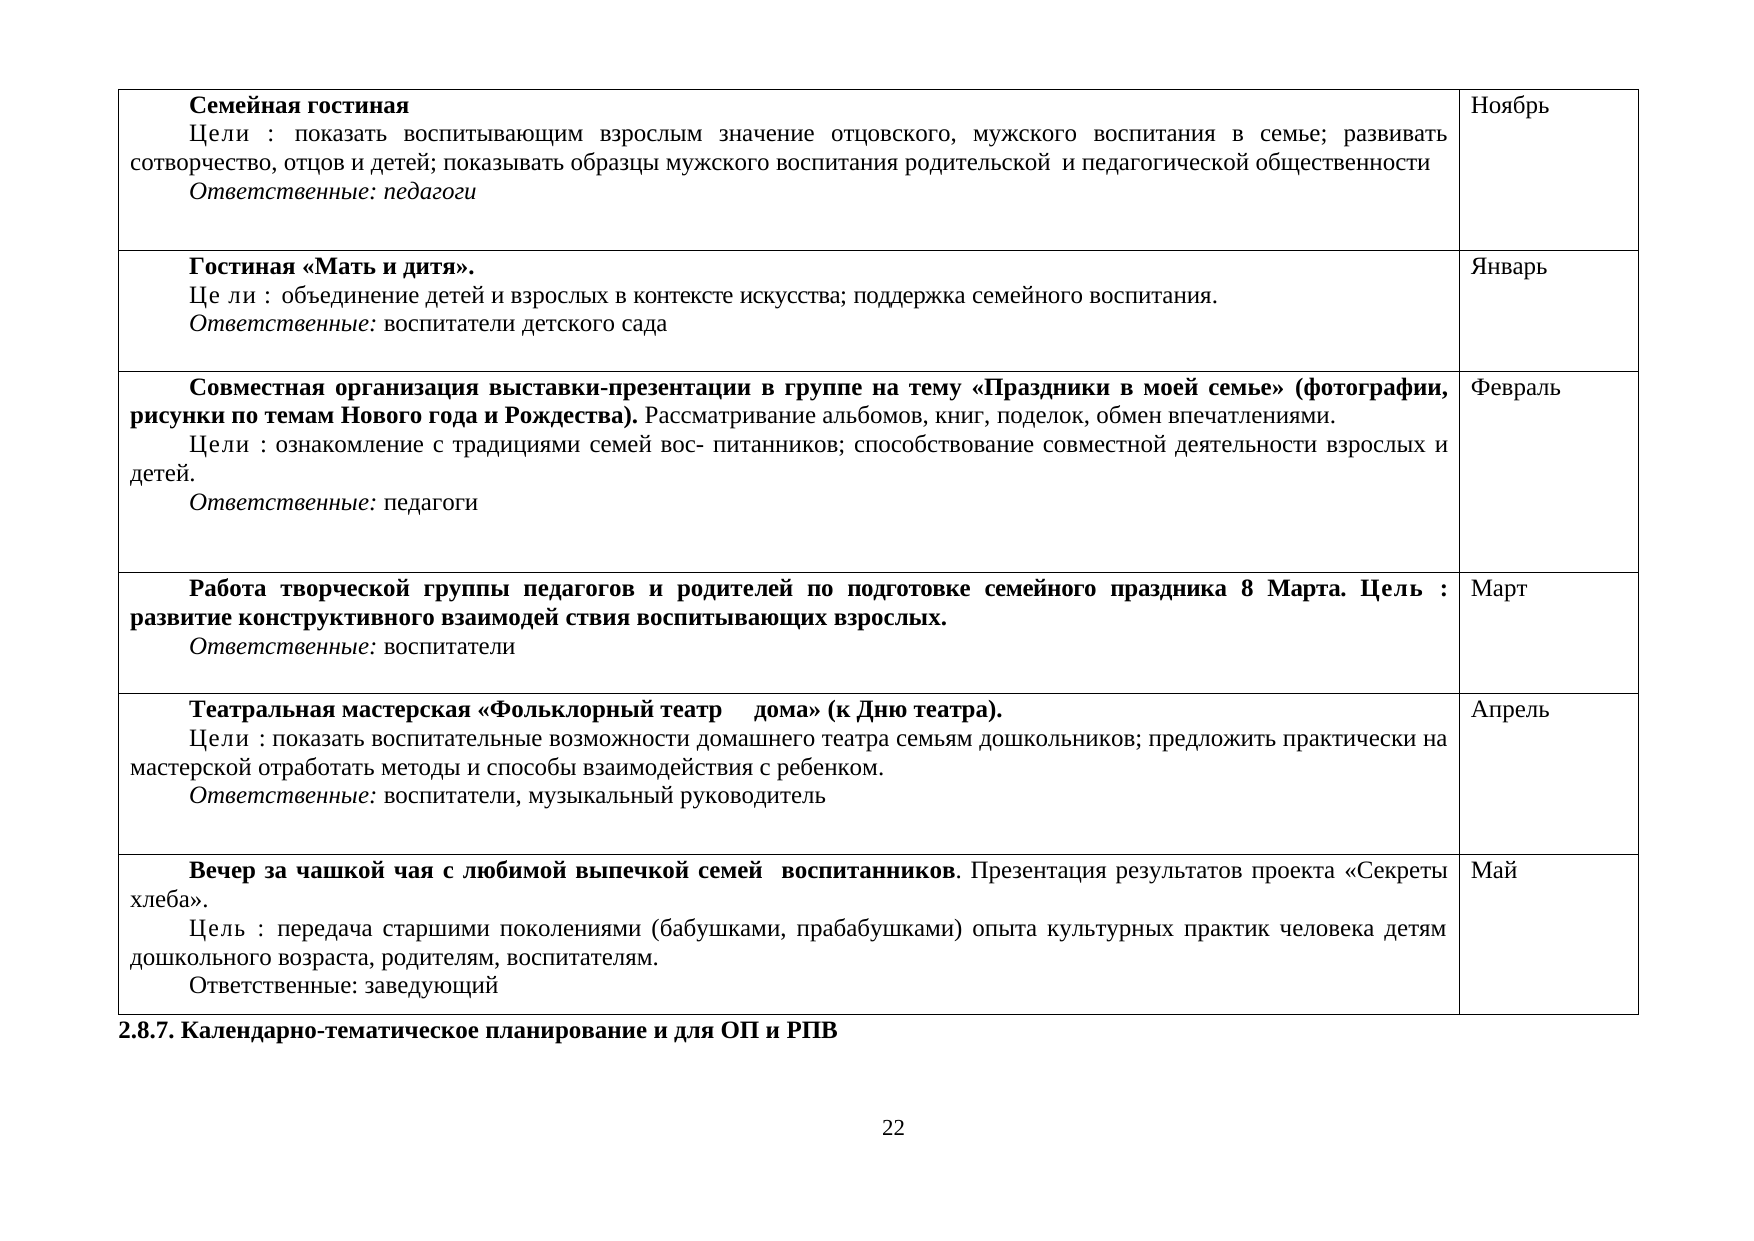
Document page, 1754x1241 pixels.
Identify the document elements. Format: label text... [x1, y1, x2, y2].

table_cell Работа творческой группы педагогов и родителей по подготовке семейного праздника 8 Марта. Цель : развитие конструктивного взаимодей ствия воспитывающих взрослых. Ответственные: воспитатели [119, 573, 1459, 693]
table_cell Совместная организация выставки-презентации в группе на тему «Праздники в моей семье» (фотографии, рисунки по темам Нового года и Рождества). Рассматривание альбомов, книг, поделок, обмен впечатлениями. Цели : ознакомление с традициями семей вос- питанников; способствование совместной деятельности взрослых и детей. Ответственные: педагоги [119, 372, 1459, 572]
table_cell Март [1460, 573, 1638, 693]
text 2.8.7. Календарно-тематическое планирование и для ОП и РПВ [118, 1015, 1668, 1044]
table_cell Семейная гостиная Цели : показать воспитывающим взрослым значение отцовского, мужского воспитания в семье; развивать сотворчество, отцов и детей; показывать образцы мужского воспитания родительской и педагогической общественности Ответственные: педагоги [119, 90, 1459, 250]
table_cell Май [1460, 855, 1638, 1014]
table_cell Январь [1460, 251, 1638, 371]
table_cell Февраль [1460, 372, 1638, 572]
table_cell Гостиная «Мать и дитя». Це ли : объединение детей и взрослых в контексте искусства; поддержка семейного воспитания. Ответственные: воспитатели детского сада [119, 251, 1459, 371]
table_cell Апрель [1460, 694, 1638, 854]
table_cell Театральная мастерская «Фольклорный театр дома» (к Дню театра). Цели : показать воспитательные возможности домашнего театра семьям дошкольников; предложить практически на мастерской отработать методы и способы взаимодействия с ребенком. Ответственные: воспитатели, музыкальный руководитель [119, 694, 1459, 854]
table_cell Вечер за чашкой чая с любимой выпечкой семей воспитанников. Презентация результатов проекта «Секреты хлеба». Цель : передача старшими поколениями (бабушками, прабабушками) опыта культурных практик человека детям дошкольного возраста, родителям, воспитателям. Ответственные: заведующий [119, 855, 1459, 1014]
table_cell Ноябрь [1460, 90, 1638, 250]
